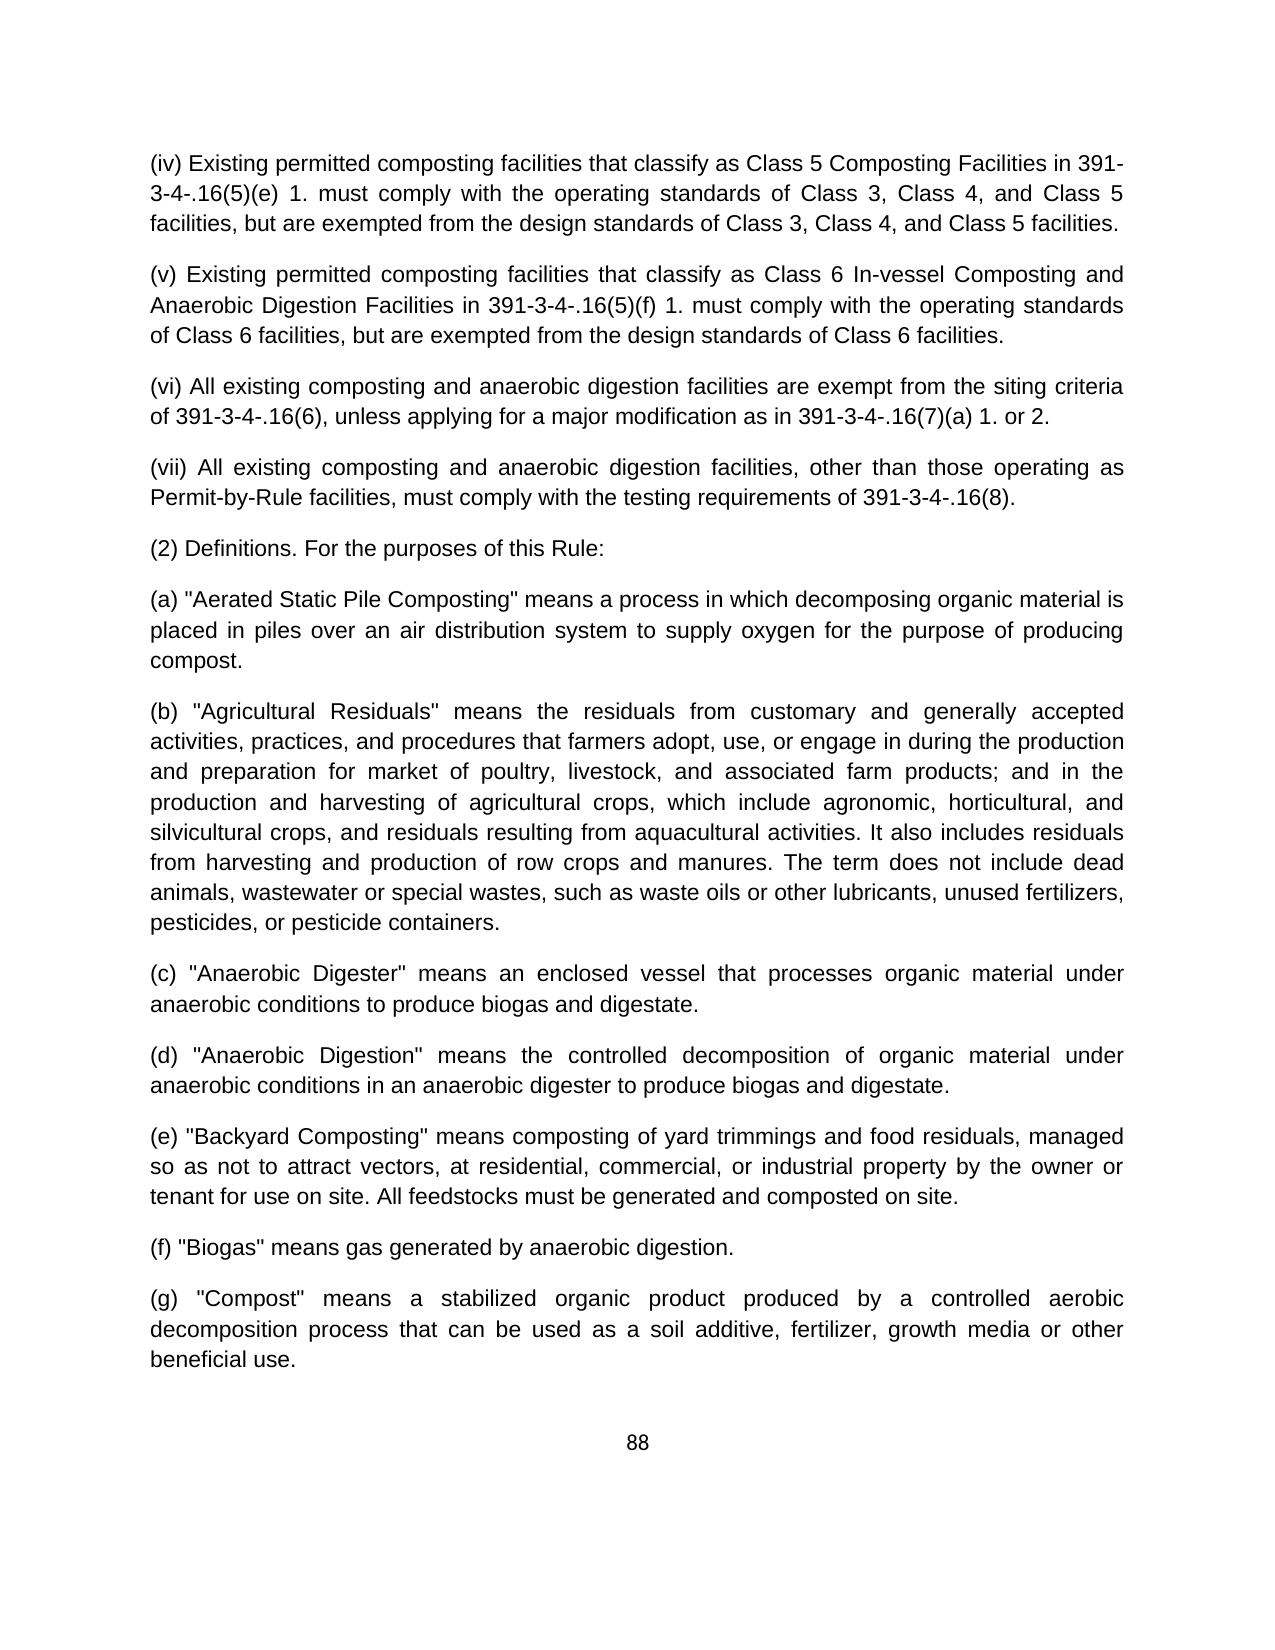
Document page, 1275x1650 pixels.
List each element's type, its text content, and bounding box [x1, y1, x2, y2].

text (v) Existing permitted composting facilities that classify as Class 6 In-vessel Composting and Anaerobic Digestion Facilities in 391-3-4-.16(5)(f) 1. must comply with the operating standards of Class 6 facilities, but are exempted from the design standards of Class 6 facilities. [150, 261, 1125, 348]
text (c) "Anaerobic Digester" means an enclosed vessel that processes organic material under anaerobic conditions to produce biogas and digestate. [150, 960, 1125, 1017]
text (b) "Agricultural Residuals" means the residuals from customary and generally accepted activities, practices, and procedures that farmers adopt, use, or engage in during the production and preparation for market of poultry, livestock, and associated farm products; and in the production and harvesting of agricultural crops, which include agronomic, horticultural, and silvicultural crops, and residuals resulting from aquacultural activities. It also includes residuals from harvesting and production of row crops and manures. The term does not include dead animals, wastewater or special wastes, such as waste oils or other lubricants, unused fertilizers, pesticides, or pesticide containers. [150, 698, 1125, 936]
text (f) "Biogas" means gas generated by anaerobic digestion. [150, 1234, 1125, 1261]
text (e) "Backyard Composting" means composting of yard trimmings and food residuals, managed so as not to attract vectors, at residential, commercial, or industrial property by the owner or tenant for use on site. All feedstocks must be generated and composted on site. [150, 1123, 1125, 1210]
text (vi) All existing composting and anaerobic digestion facilities are exempt from the siting criteria of 391-3-4-.16(6), unless applying for a major modification as in 391-3-4-.16(7)(a) 1. or 2. [150, 373, 1125, 429]
text (iv) Existing permitted composting facilities that classify as Class 5 Composting Facilities in 391-3-4-.16(5)(e) 1. must comply with the operating standards of Class 3, Class 4, and Class 5 facilities, but are exempted from the design standards of Class 3, Class 4, and Class 5 facilities. [150, 150, 1125, 237]
text (2) Definitions. For the purposes of this Rule: [150, 535, 1125, 562]
text (d) "Anaerobic Digestion" means the controlled decomposition of organic material under anaerobic conditions in an anaerobic digester to produce biogas and digestate. [150, 1042, 1125, 1098]
text (a) "Aerated Static Pile Composting" means a process in which decomposing organic material is placed in piles over an air distribution system to supply oxygen for the purpose of producing compost. [150, 586, 1125, 673]
text (g) "Compost" means a stabilized organic product produced by a controlled aerobic decomposition process that can be used as a soil additive, fertilizer, growth media or other beneficial use. [150, 1285, 1125, 1372]
text (vii) All existing composting and anaerobic digestion facilities, other than those operating as Permit-by-Rule facilities, must comply with the testing requirements of 391-3-4-.16(8). [150, 454, 1125, 511]
